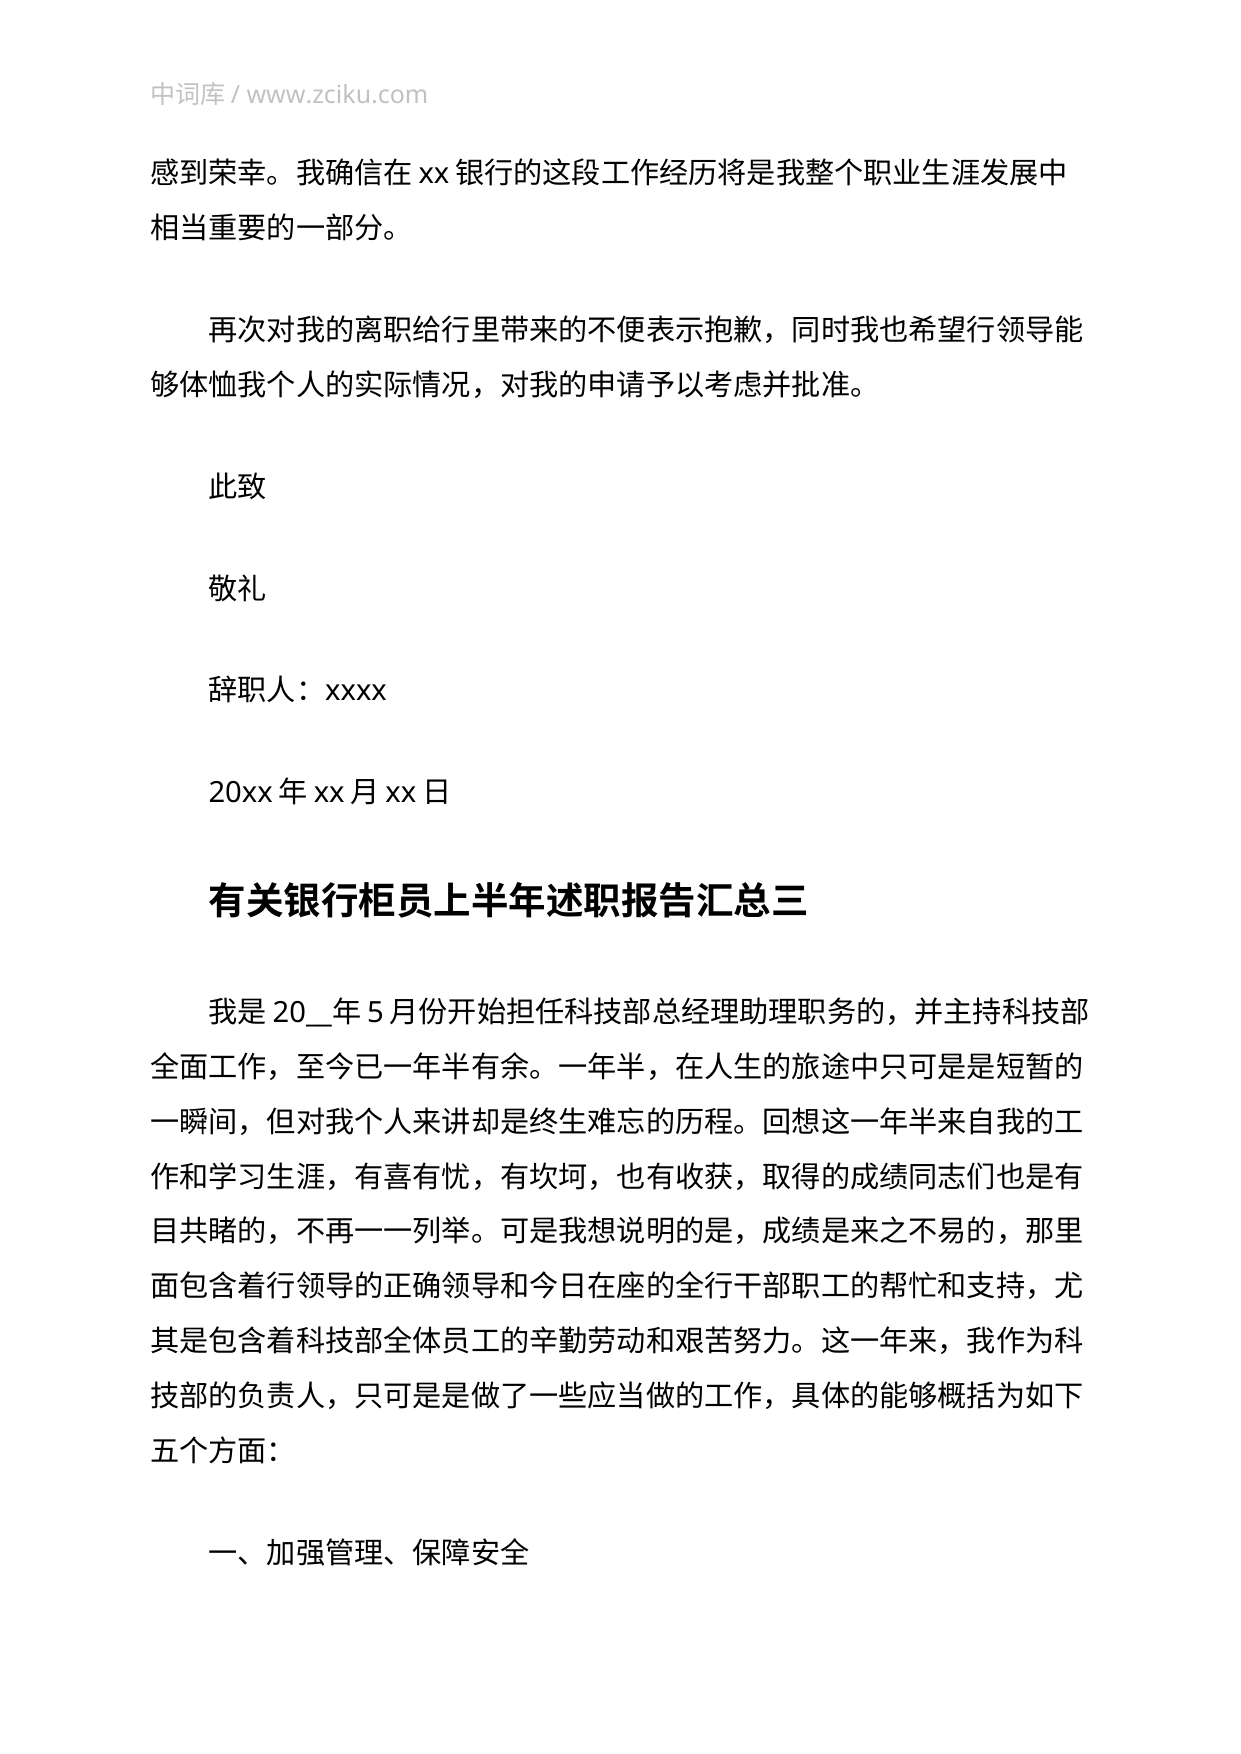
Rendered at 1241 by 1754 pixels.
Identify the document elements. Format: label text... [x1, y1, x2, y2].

text 此致 [150, 463, 1090, 506]
text 辞职人：xxxx [150, 667, 1090, 709]
text 一、加强管理、保障安全 [150, 1529, 1090, 1572]
text 我是20__年5月份开始担任科技部总经理助理职务的，并主持科技部全面工作，至今已一年半有余。一年半，在人生的旅途中只可是是短暂的一瞬间，但对我个人来讲却是终生难忘的历程。回想这一年半来自我的工作和学习生涯，有喜有忧，有坎坷，也有收获，取得的成绩同志们也是有目共睹的，不再一一列举。可是我想说明的是，成绩是来之不易的，那里面包含着行领导的正确领导和今日在座的全行干部职工的帮忙和支持，尤其是包含着科技部全体员工的辛勤劳动和艰苦努力。这一年来，我作为科技部的负责人，只可是是做了一些应当做的工作，具体的能够概括为如下五个方面： [150, 988, 1090, 1470]
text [150, 150, 1090, 247]
text 再次对我的离职给行里带来的不便表示抱歉，同时我也希望行领导能够体恤我个人的实际情况，对我的申请予以考虑并批准。 [150, 307, 1090, 404]
text 敬礼 [150, 565, 1090, 607]
text 有关银行柜员上半年述职报告汇总三 [150, 871, 1090, 925]
text 20xx年xx月xx日 [150, 769, 1090, 811]
